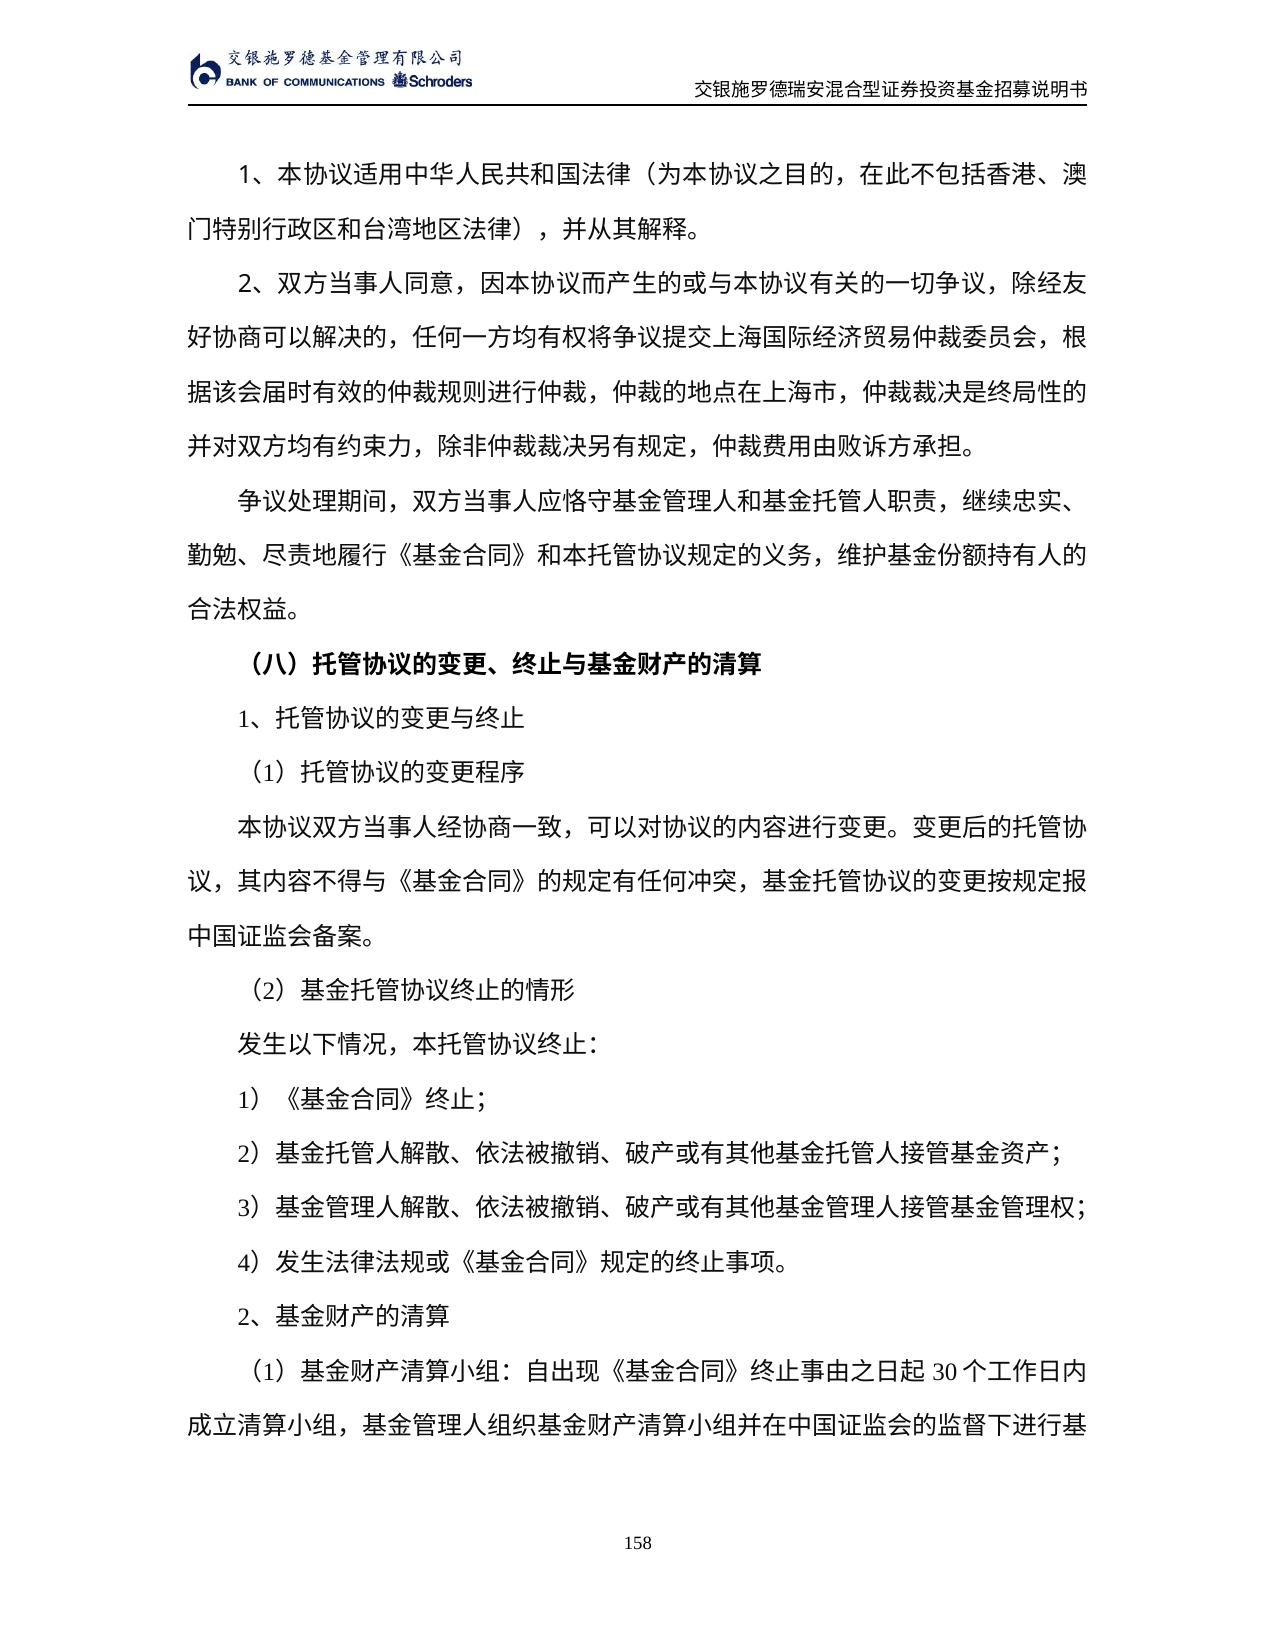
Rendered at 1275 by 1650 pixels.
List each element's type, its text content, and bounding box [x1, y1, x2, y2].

text 4）发生法律法规或《基金合同》规定的终止事项。 [187, 1242, 1087, 1278]
text 1、本协议适用中华人民共和国法律（为本协议之目的，在此不包括香港、澳门特别行政区和台湾地区法律），并从其解释。 [187, 155, 1087, 245]
text 2、基金财产的清算 [187, 1297, 1087, 1333]
text 发生以下情况，本托管协议终止： [187, 1025, 1087, 1061]
text 2、双方当事人同意，因本协议而产生的或与本协议有关的一切争议，除经友好协商可以解决的，任何一方均有权将争议提交上海国际经济贸易仲裁委员会，根据该会届时有效的仲裁规则进行仲裁，仲裁的地点在上海市，仲裁裁决是终局性的并对双方均有约束力，除非仲裁裁决另有规定，仲裁费用由败诉方承担。 [187, 263, 1087, 463]
text （1）托管协议的变更程序 [187, 753, 1087, 789]
text 1、托管协议的变更与终止 [187, 698, 1087, 735]
text （八）托管协议的变更、终止与基金财产的清算 [187, 644, 1087, 680]
text 1）《基金合同》终止； [187, 1079, 1087, 1115]
text （2）基金托管协议终止的情形 [187, 970, 1087, 1007]
picture [190, 50, 472, 89]
text 2）基金托管人解散、依法被撤销、破产或有其他基金托管人接管基金资产； [187, 1133, 1087, 1170]
text 本协议双方当事人经协商一致，可以对协议的内容进行变更。变更后的托管协议，其内容不得与《基金合同》的规定有任何冲突，基金托管协议的变更按规定报中国证监会备案。 [187, 807, 1087, 952]
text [187, 1351, 1087, 1442]
text 争议处理期间，双方当事人应恪守基金管理人和基金托管人职责，继续忠实、勤勉、尽责地履行《基金合同》和本托管协议规定的义务，维护基金份额持有人的合法权益。 [187, 481, 1087, 626]
text 3）基金管理人解散、依法被撤销、破产或有其他基金管理人接管基金管理权； [187, 1188, 1087, 1224]
